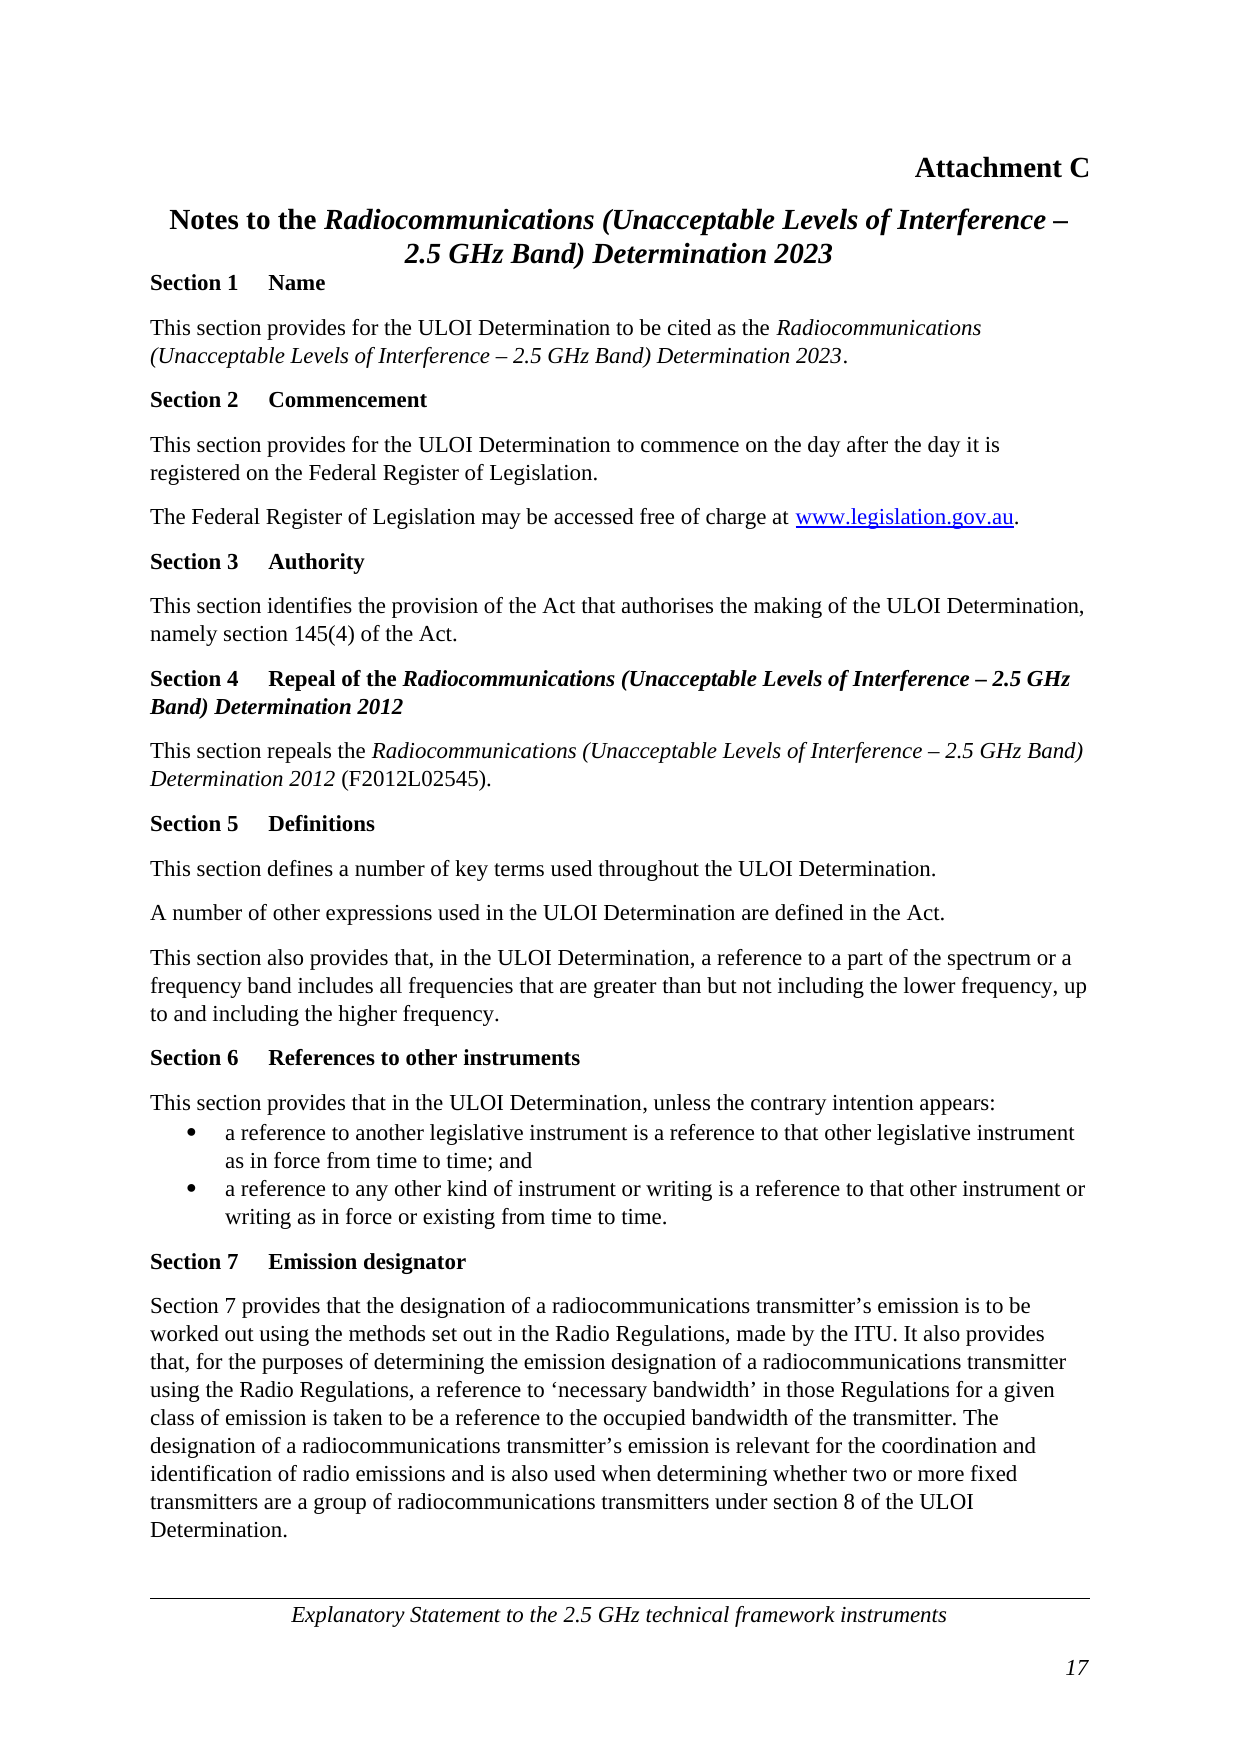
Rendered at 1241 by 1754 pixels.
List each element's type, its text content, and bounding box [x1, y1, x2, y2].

text This section identifies the provision of the Act that authorises the making of the ULOI Determination, namely section 145(4) of the Act. [150, 593, 1090, 647]
text The Federal Register of Legislation may be accessed free of charge at www.legislation.gov.au. [150, 503, 1090, 530]
text Section 7 Emission designator [150, 1248, 1090, 1274]
text This section repeals the Radiocommunications (Unacceptable Levels of Interference – 2.5 GHz Band) Determination 2012 (F2012L02545). [150, 738, 1090, 792]
text Attachment C [150, 150, 1090, 183]
text Section 4 Repeal of the Radiocommunications (Unacceptable Levels of Interference – 2.5 GHz Band) Determination 2012 [150, 665, 1090, 719]
text Section 1 Name [150, 269, 1090, 296]
text Section 3 Authority [150, 548, 1090, 574]
text This section defines a number of key terms used throughout the ULOI Determination. [150, 855, 1090, 881]
text This section provides that in the ULOI Determination, unless the contrary intention appears: [150, 1089, 1090, 1115]
text This section also provides that, in the ULOI Determination, a reference to a part of the spectrum or a frequency band includes all frequencies that are greater than but not including the lower frequency, up to and including the higher frequency. [150, 944, 1090, 1026]
text Section 7 provides that the designation of a radiocommunications transmitter’s emission is to be worked out using the methods set out in the Radio Regulations, made by the ITU. It also provides that, for the purposes of determining the emission designation of a radiocommunications transmitter using the Radio Regulations, a reference to ‘necessary bandwidth’ in those Regulations for a given class of emission is taken to be a reference to the occupied bandwidth of the transmitter. The designation of a radiocommunications transmitter’s emission is relevant for the coordination and identification of radio emissions and is also used when determining whether two or more fixed transmitters are a group of radiocommunications transmitters under section 8 of the ULOI Determination. [150, 1292, 1090, 1542]
text Notes to the Radiocommunications (Unacceptable Levels of Interference – 2.5 GHz Band) Determination 2023 [150, 202, 1090, 269]
text A number of other expressions used in the ULOI Determination are defined in the Act. [150, 899, 1090, 926]
text This section provides for the ULOI Determination to commence on the day after the day it is registered on the Federal Register of Legislation. [150, 431, 1090, 485]
text Section 6 References to other instruments [150, 1044, 1090, 1071]
text Section 5 Definitions [150, 810, 1090, 836]
text This section provides for the ULOI Determination to be cited as the Radiocommunications (Unacceptable Levels of Interference – 2.5 GHz Band) Determination 2023. [150, 314, 1090, 368]
list a reference to another legislative instrument is a reference to that other legislative instrument as in force from time to time; and [187, 1119, 1090, 1174]
text Section 2 Commencement [150, 386, 1090, 413]
list a reference to any other kind of instrument or writing is a reference to that other instrument or writing as in force or existing from time to time. [187, 1175, 1090, 1229]
